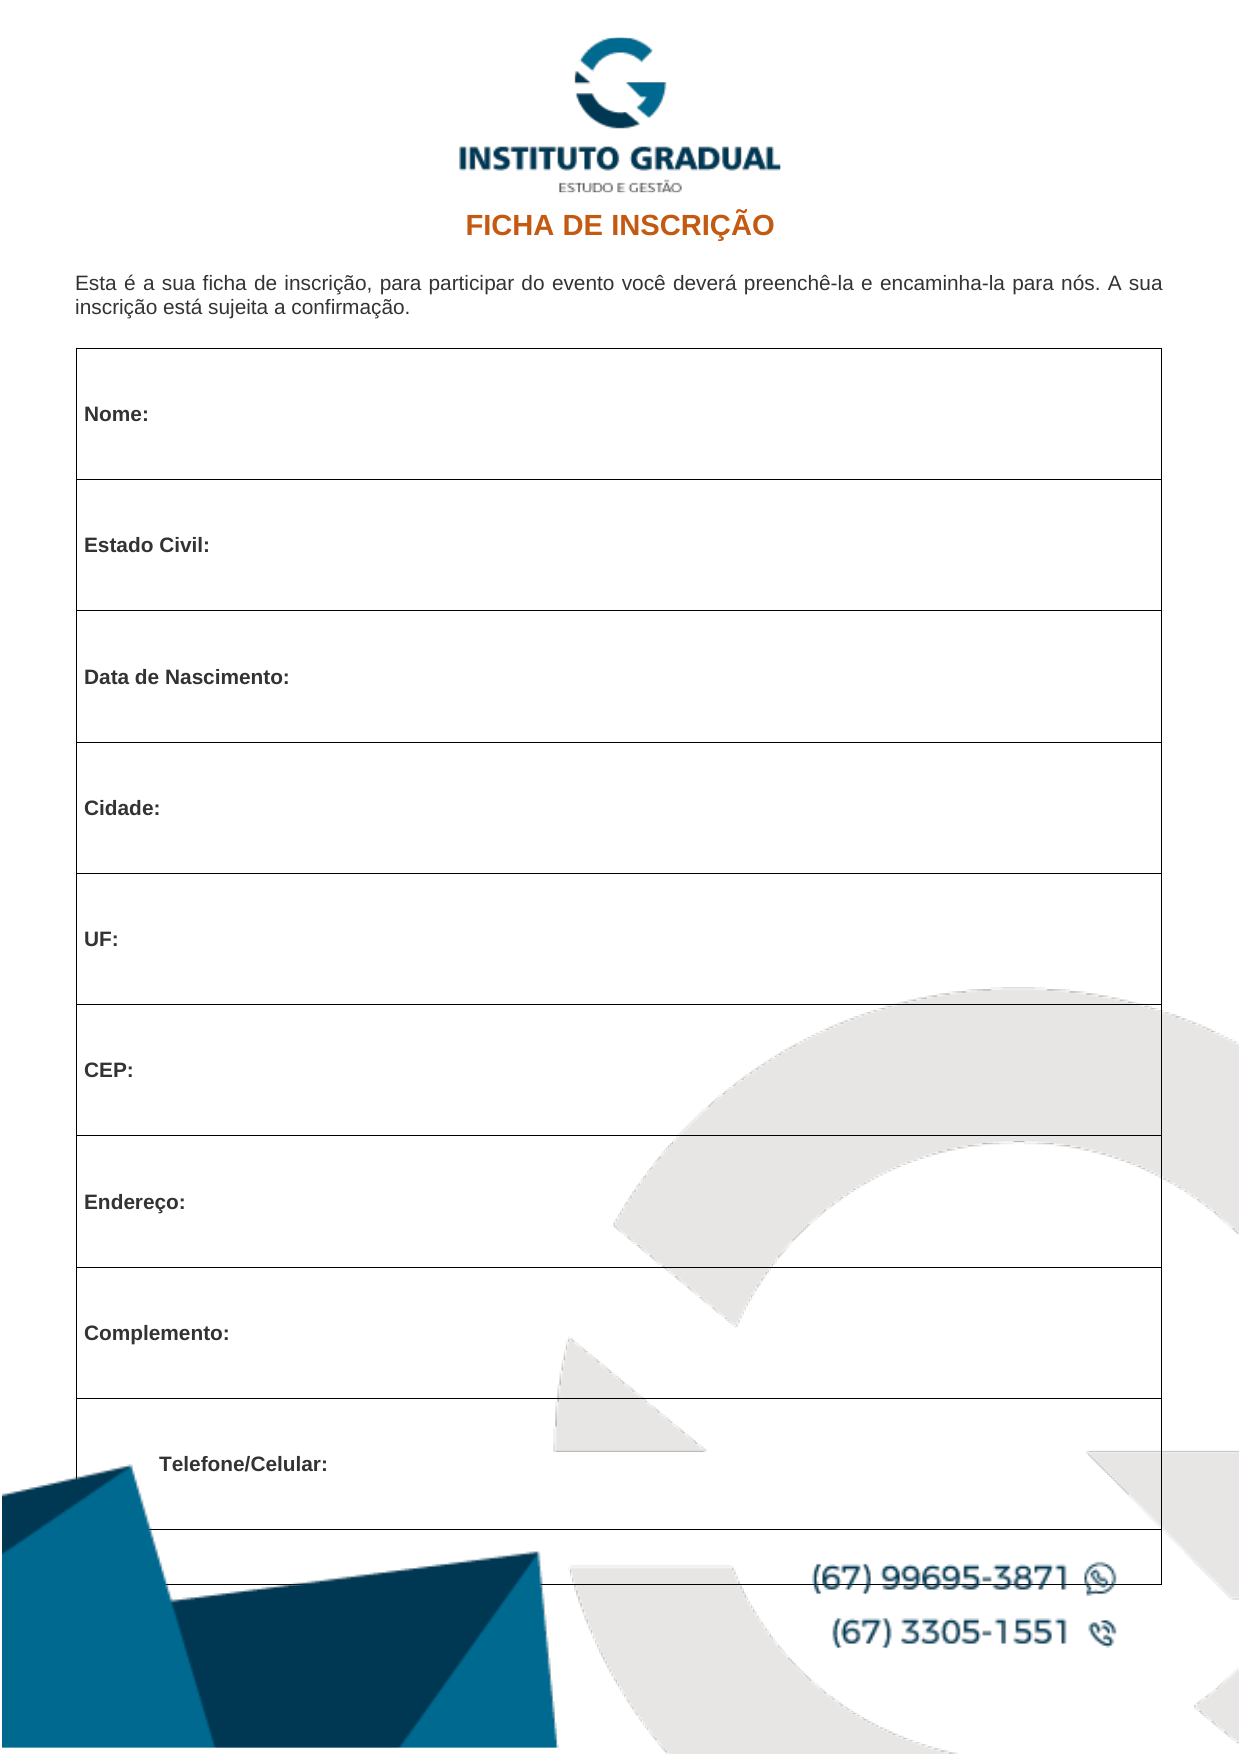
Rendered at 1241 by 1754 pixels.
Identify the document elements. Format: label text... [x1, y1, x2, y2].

table_cell Endereço: [77, 1136, 1161, 1267]
table_cell Cidade: [77, 743, 1161, 873]
table_cell UF: [77, 874, 1161, 1004]
text Esta é a sua ficha de inscrição, para participar do evento você deverá preenchê-la e encaminha-la para nós. A sua inscrição está sujeita a confirmação. [75, 271, 1165, 319]
table_cell Telefone/Celular: [77, 1399, 1161, 1529]
picture [1, 15, 1239, 1754]
table_cell Complemento: [77, 1268, 1161, 1398]
table_cell Data de Nascimento: [77, 611, 1161, 742]
text FICHA DE INSCRIÇÃO [75, 208, 1165, 242]
table_cell CEP: [77, 1005, 1161, 1135]
table_cell Estado Civil: [77, 480, 1161, 610]
table_header Nome: [77, 349, 1161, 479]
table_cell E-mail: [557, 1530, 1161, 1583]
